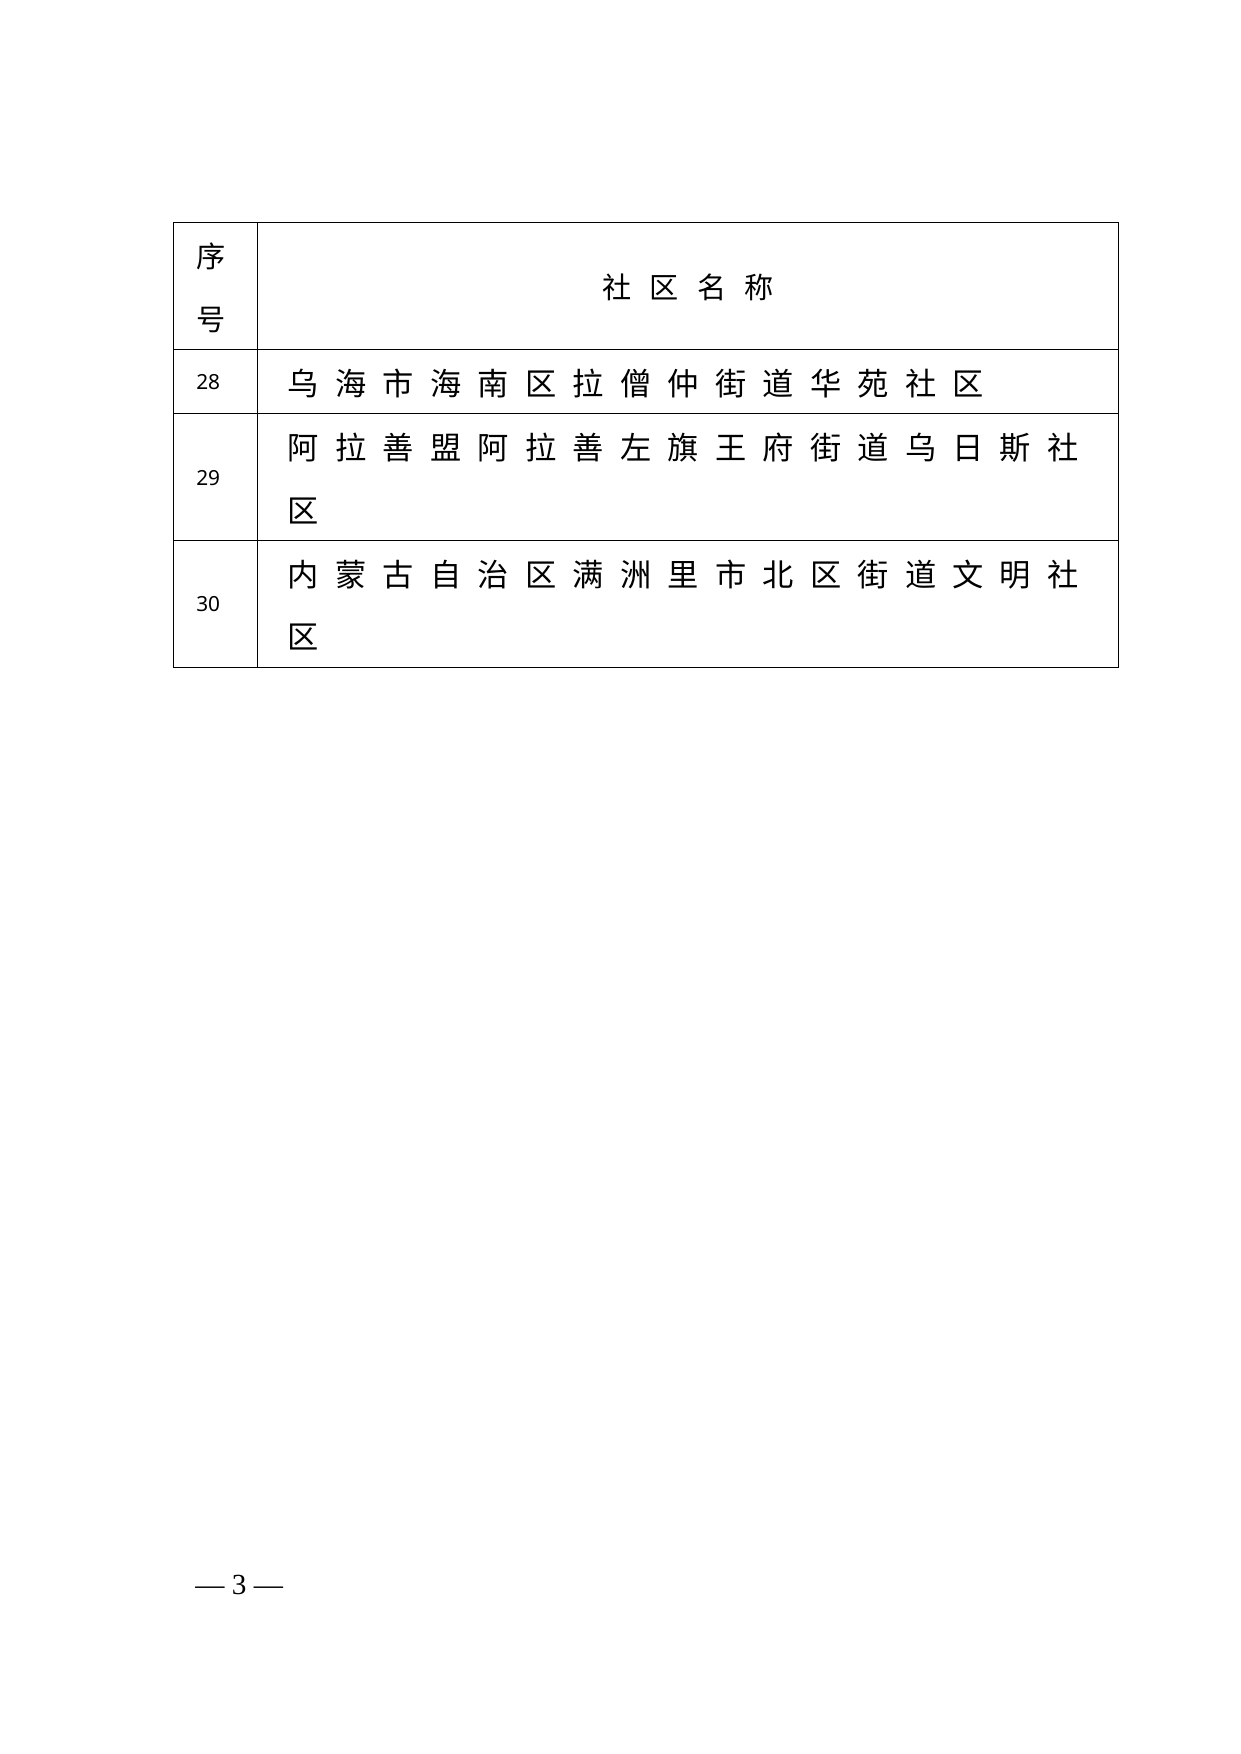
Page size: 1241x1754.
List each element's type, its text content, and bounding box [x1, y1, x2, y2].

table_cell 30 [174, 541, 257, 667]
table_header 社区名称 [258, 223, 1118, 349]
table_cell 29 [174, 414, 257, 540]
table_cell 乌海市海南区拉僧仲街道华苑社区 [258, 350, 1118, 413]
table_cell 内蒙古自治区满洲里市北区街道文明社区 [258, 541, 1118, 667]
table_header 序号 [174, 223, 257, 349]
table_cell 阿拉善盟阿拉善左旗王府街道乌日斯社区 [258, 414, 1118, 540]
table_cell 28 [174, 350, 257, 413]
